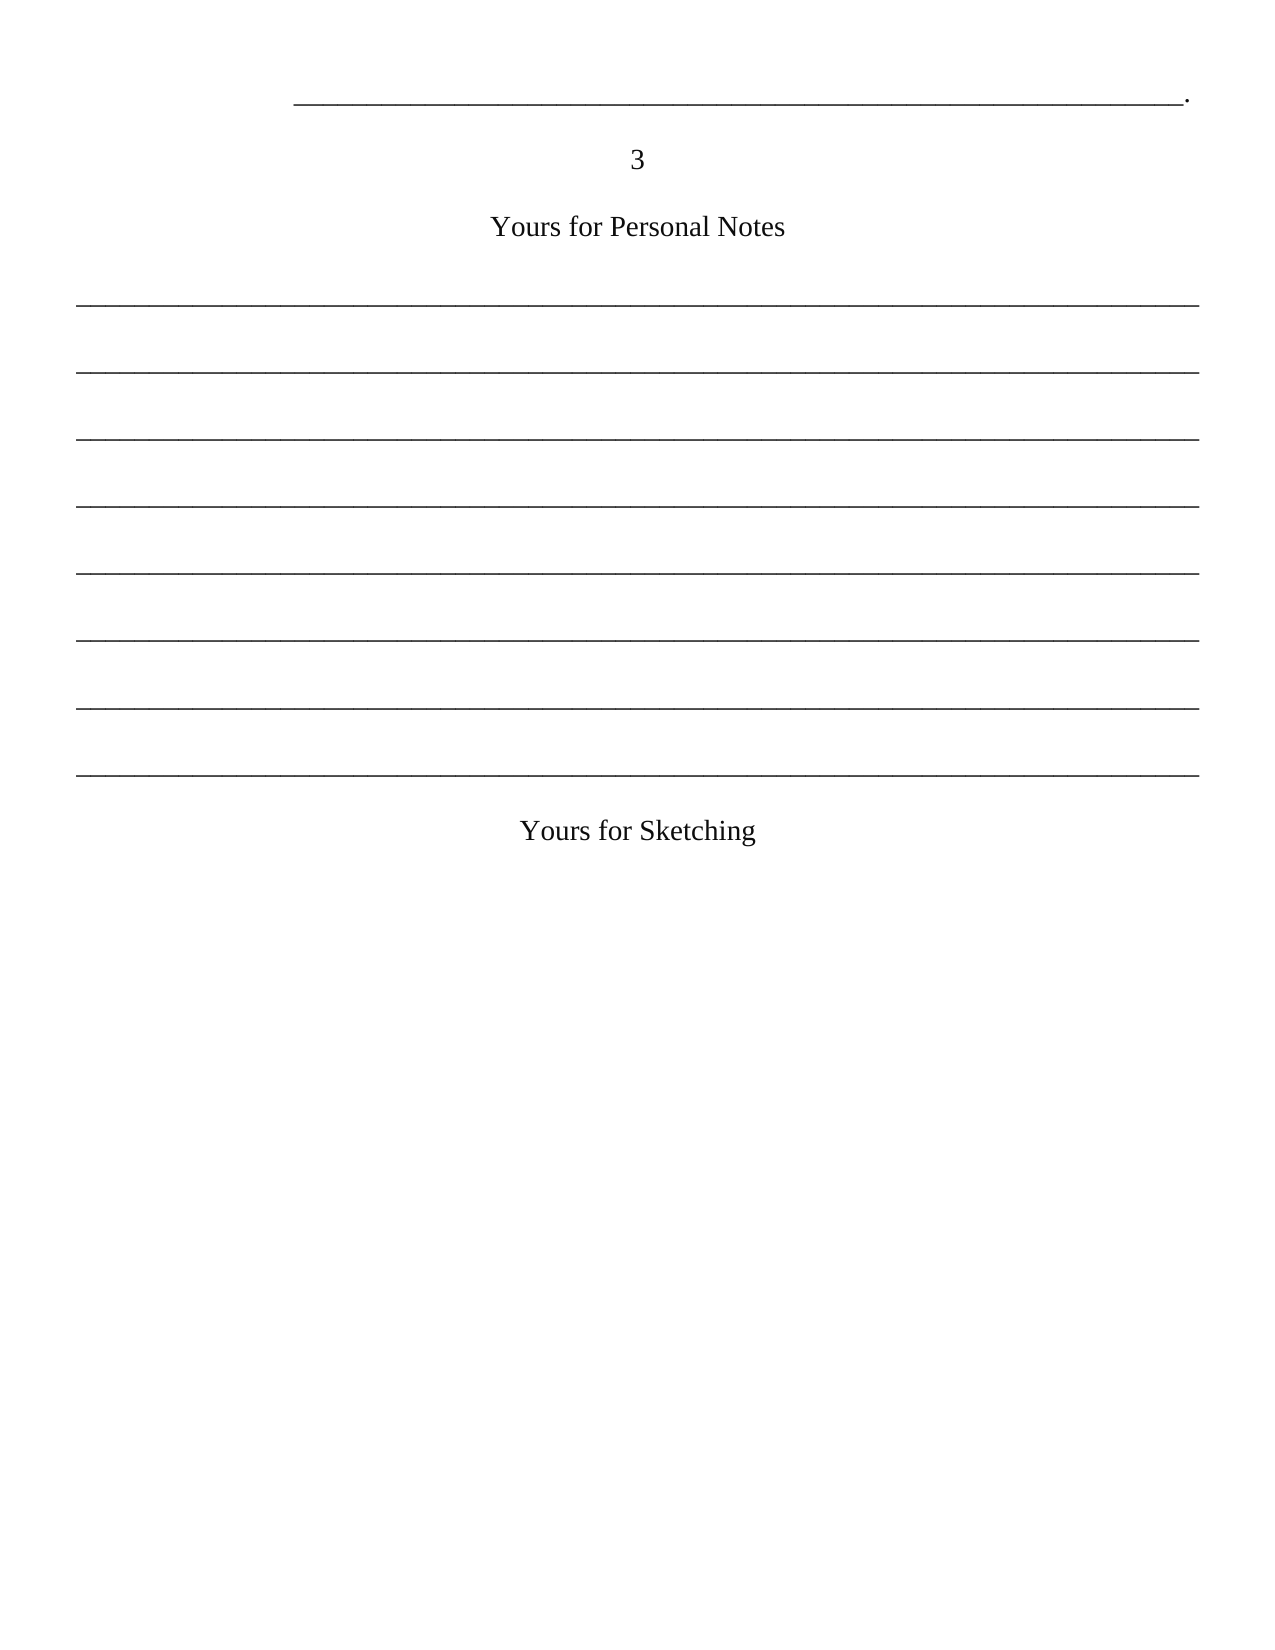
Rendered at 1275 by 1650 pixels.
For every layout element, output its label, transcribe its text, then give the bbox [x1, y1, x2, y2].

text Yours for Personal Notes [75, 209, 1200, 243]
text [75, 75, 1200, 108]
text 3 [75, 142, 1200, 176]
text ________________________________________________________________________________________________________________________________________________________________________________________________________________________________________________________________________________________________________________________________________________________________________________________________________________________________________________________________________________________________________________________________________________________________________________________________________________________________________ [75, 276, 1200, 779]
text Yours for Sketching [75, 813, 1200, 846]
